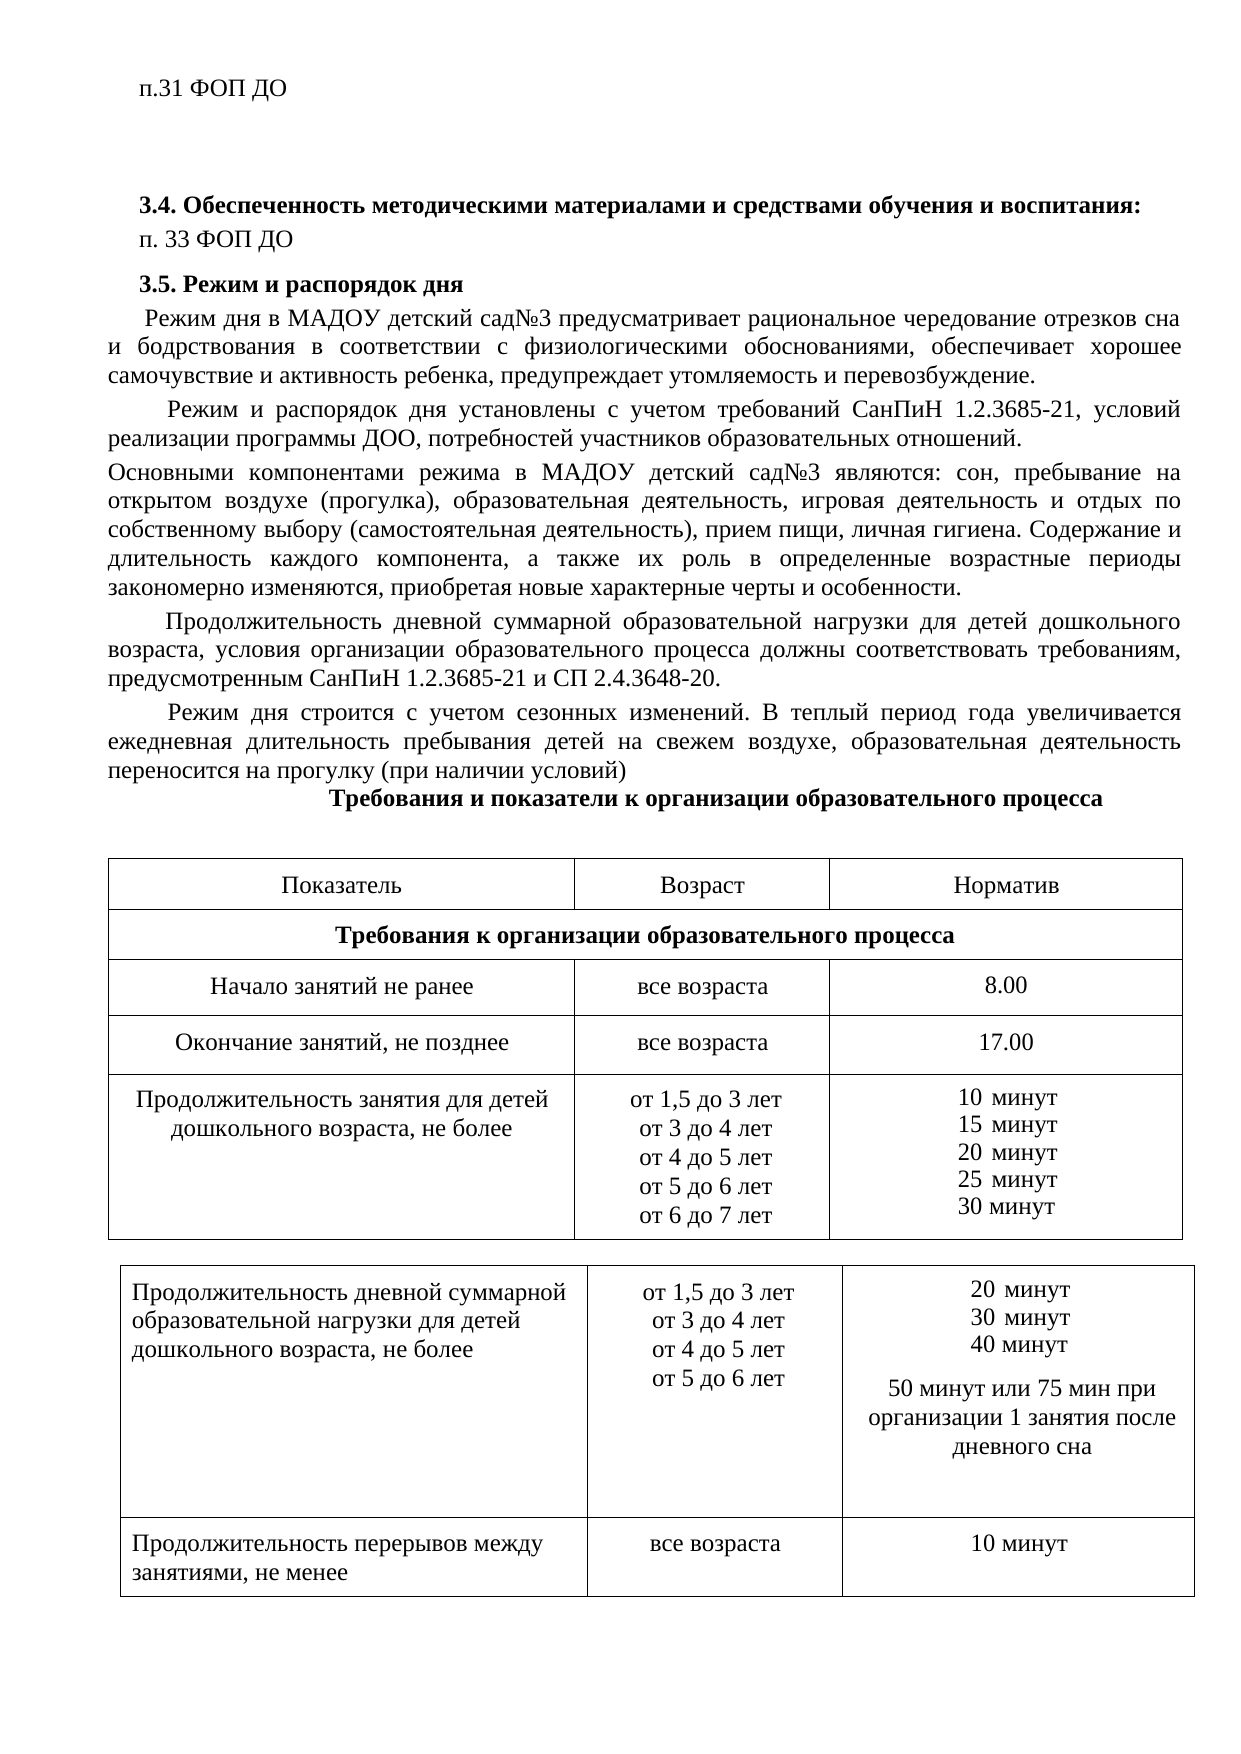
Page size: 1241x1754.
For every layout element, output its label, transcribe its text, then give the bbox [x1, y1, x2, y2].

text Продолжительность дневной суммарной образовательной нагрузки для детей дошкольного возраста, условия организации образовательного процесса должны соответствовать требованиям, предусмотренным СанПиН 1.2.3685-21 и СП 2.4.3648-20. [108, 606, 1182, 692]
table_header 20 минут 30 минут 40 минут 50 минут или 75 мин при организации 1 занятия после дневного сна 90 минут [843, 1266, 1194, 1516]
text Основными компонентами режима в МАДОУ детский сад№3 являются: сон, пребывание на открытом воздухе (прогулка), образовательная деятельность, игровая деятельность и отдых по собственному выбору (самостоятельная деятельность), прием пищи, личная гигиена. Содержание и длительность каждого компонента, а также их роль в определенные возрастные периоды закономерно изменяются, приобретая новые характерные черты и особенности. [108, 457, 1182, 601]
table_header от 1,5 до 3 лет от 3 до 4 лет от 4 до 5 лет от 5 до 6 лет от 6 до 7 лет [588, 1266, 842, 1516]
table_cell 8.00 [830, 960, 1182, 1015]
table_header Норматив [830, 859, 1182, 908]
text Требования и показатели к организации образовательного процесса [297, 783, 1184, 812]
table_cell все возраста [575, 960, 829, 1015]
text Режим дня строится с учетом сезонных изменений. В теплый период года увеличивается ежедневная длительность пребывания детей на свежем воздухе, образовательная деятельность переносится на прогулку (при наличии условий) [108, 697, 1182, 783]
table_cell 10 минут 15 минут 20 минут 25 минут 30 минут [830, 1075, 1182, 1239]
table_cell Продолжительность занятия для детей дошкольного возраста, не более [109, 1075, 574, 1239]
table_cell 17.00 [830, 1016, 1182, 1074]
text 3.5. Режим и распорядок дня [108, 269, 1182, 297]
table_cell 10 минут [843, 1518, 1194, 1596]
table_header Возраст [575, 859, 829, 908]
table_cell Требования к организации образовательного процесса [109, 910, 1182, 959]
text п. 33 ФОП ДО [108, 224, 1182, 253]
text Режим и распорядок дня установлены с учетом требований СанПиН 1.2.3685-21, условий реализации программы ДОО, потребностей участников образовательных отношений. [108, 394, 1182, 452]
text п.31 ФОП ДО [108, 73, 1182, 102]
table_cell все возраста [575, 1016, 829, 1074]
text 3.4. Обеспеченность методическими материалами и средствами обучения и воспитания: [108, 190, 1182, 219]
table_cell от 1,5 до 3 лет от 3 до 4 лет от 4 до 5 лет от 5 до 6 лет от 6 до 7 лет [575, 1075, 829, 1239]
table_header Показатель [109, 859, 574, 908]
text Режим дня в МАДОУ детский сад№3 предусматривает рациональное чередование отрезков сна и бодрствования в соответствии с физиологическими обоснованиями, обеспечивает хорошее самочувствие и активность ребенка, предупреждает утомляемость и перевозбуждение. [108, 303, 1182, 389]
table_cell Продолжительность перерывов между занятиями, не менее [121, 1518, 587, 1596]
table_cell Окончание занятий, не позднее [109, 1016, 574, 1074]
table_cell все возраста [588, 1518, 842, 1596]
table_header Продолжительность дневной суммарной образовательной нагрузки для детей дошкольного возраста, не более [121, 1266, 587, 1516]
table_cell Начало занятий не ранее [109, 960, 574, 1015]
